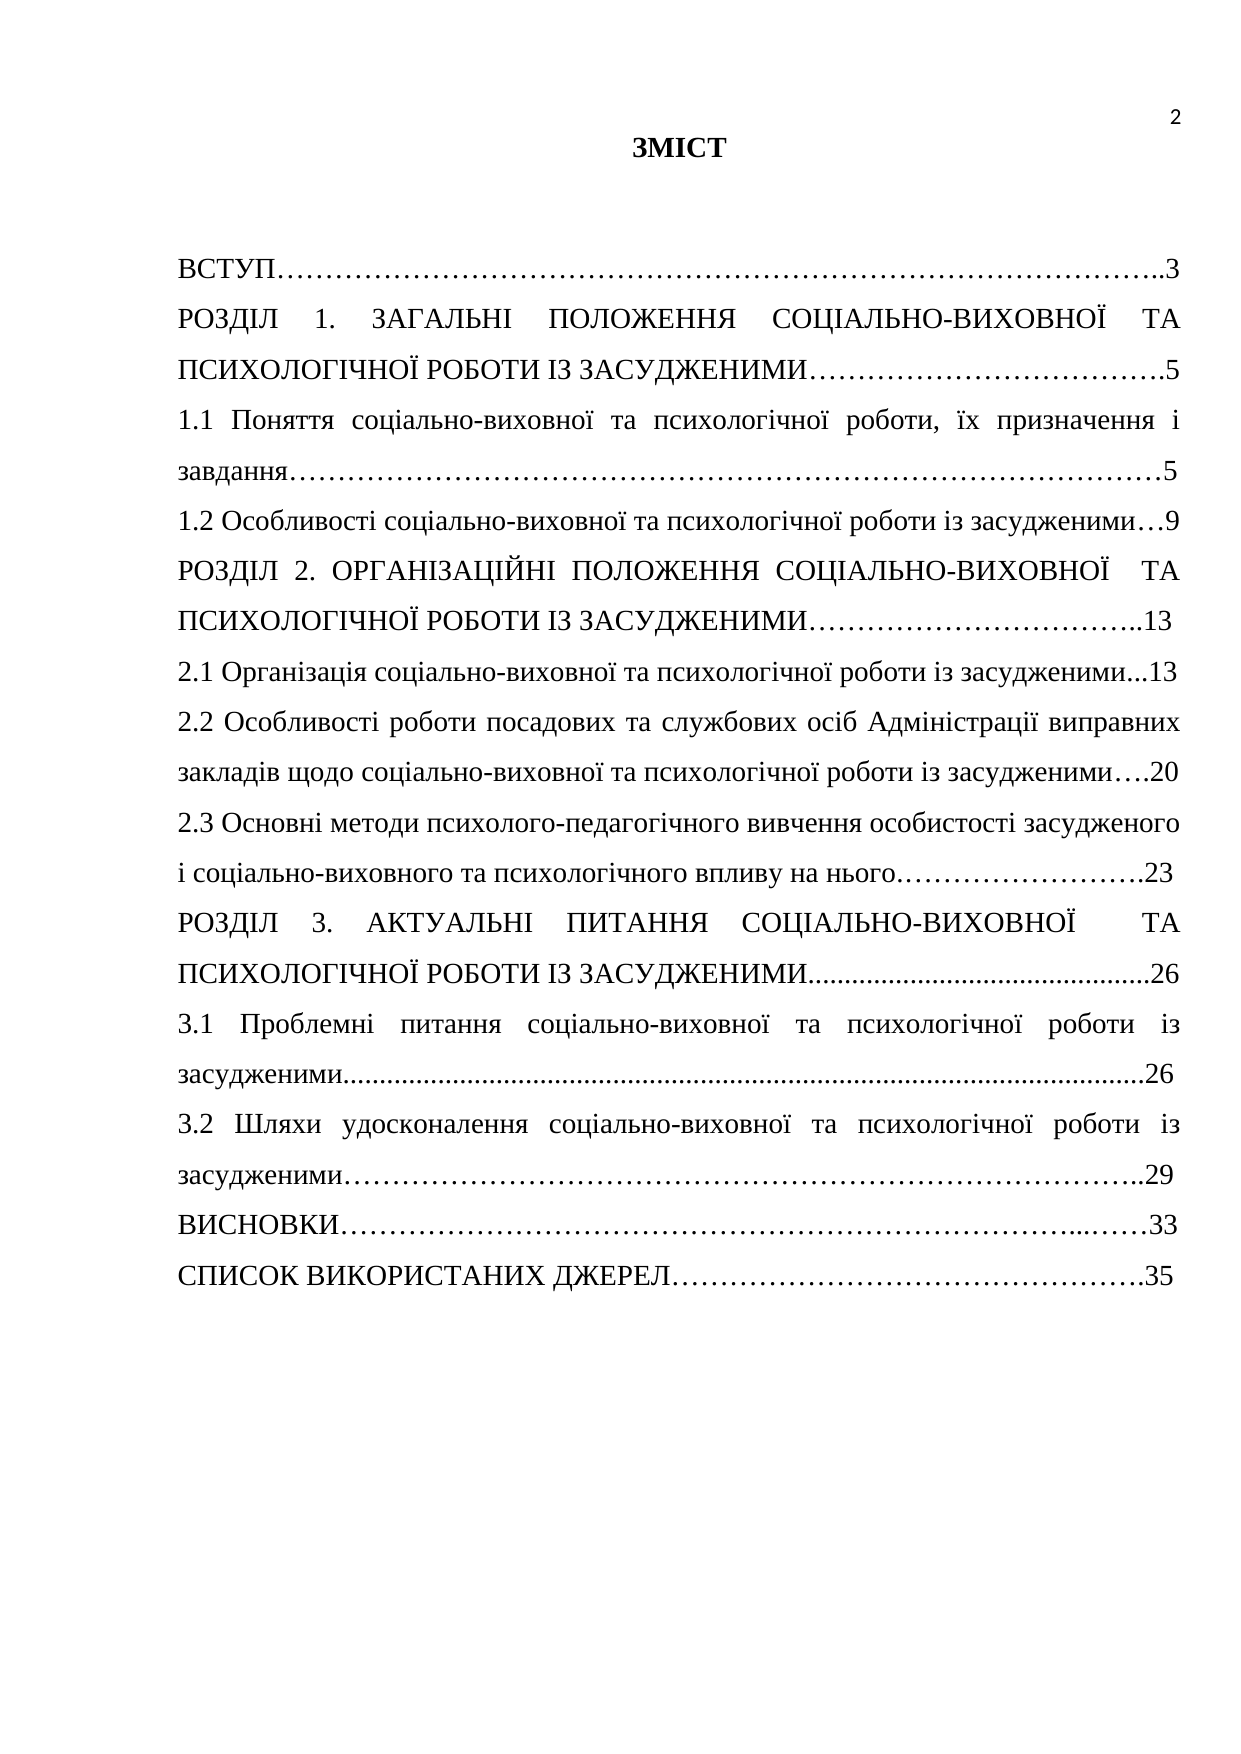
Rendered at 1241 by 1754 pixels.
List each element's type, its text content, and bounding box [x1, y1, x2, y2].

text 2.2 Особливості роботи посадових та службових осіб Адміністрації виправних закладів щодо соціально-виховної та психологічної роботи із засудженими….20 [177, 704, 1181, 788]
text ВИСНОВКИ…………………………………………………………………...……33 [177, 1207, 1181, 1241]
text 3.2 Шляхи удосконалення соціально-виховної та психологічної роботи із засудженими………………………………………………………………………..29 [177, 1107, 1181, 1191]
text 2.1 Організація соціально-виховної та психологічної роботи із засудженими...13 [177, 654, 1181, 687]
text ЗМІСТ [177, 130, 1181, 163]
text РОЗДІЛ 2. ОРГАНІЗАЦІЙНІ ПОЛОЖЕННЯ СОЦІАЛЬНО-ВИХОВНОЇ ТА ПСИХОЛОГІЧНОЇ РОБОТИ ІЗ ЗАСУДЖЕНИМИ……………………………..13 [177, 553, 1181, 637]
text 2.3 Основні методи психолого-педагогічного вивчення особистості засудженого і соціально-виховного та психологічного впливу на нього.…………………….23 [177, 805, 1181, 889]
text РОЗДІЛ 3. АКТУАЛЬНІ ПИТАННЯ СОЦІАЛЬНО-ВИХОВНОЇ ТА ПСИХОЛОГІЧНОЇ РОБОТИ ІЗ ЗАСУДЖЕНИМИ...............................................26 [177, 905, 1181, 989]
text 1.1 Поняття соціально-виховної та психологічної роботи, їх призначення і завдання………………………………………………………………………………5 [177, 402, 1181, 486]
text 1.2 Особливості соціально-виховної та психологічної роботи із засудженими…9 [177, 503, 1181, 536]
text 3.1 Проблемні питання соціально-виховної та психологічної роботи із засудженими..............................................................................................................26 [177, 1006, 1181, 1090]
text СПИСОК ВИКОРИСТАНИХ ДЖЕРЕЛ………………………………………….35 [177, 1258, 1181, 1291]
text ВСТУП………………………………………………………………………………..3РОЗДІЛ 1. ЗАГАЛЬНІ ПОЛОЖЕННЯ СОЦІАЛЬНО-ВИХОВНОЇ ТА ПСИХОЛОГІЧНОЇ РОБОТИ ІЗ ЗАСУДЖЕНИМИ……………………………….5 [177, 251, 1181, 386]
